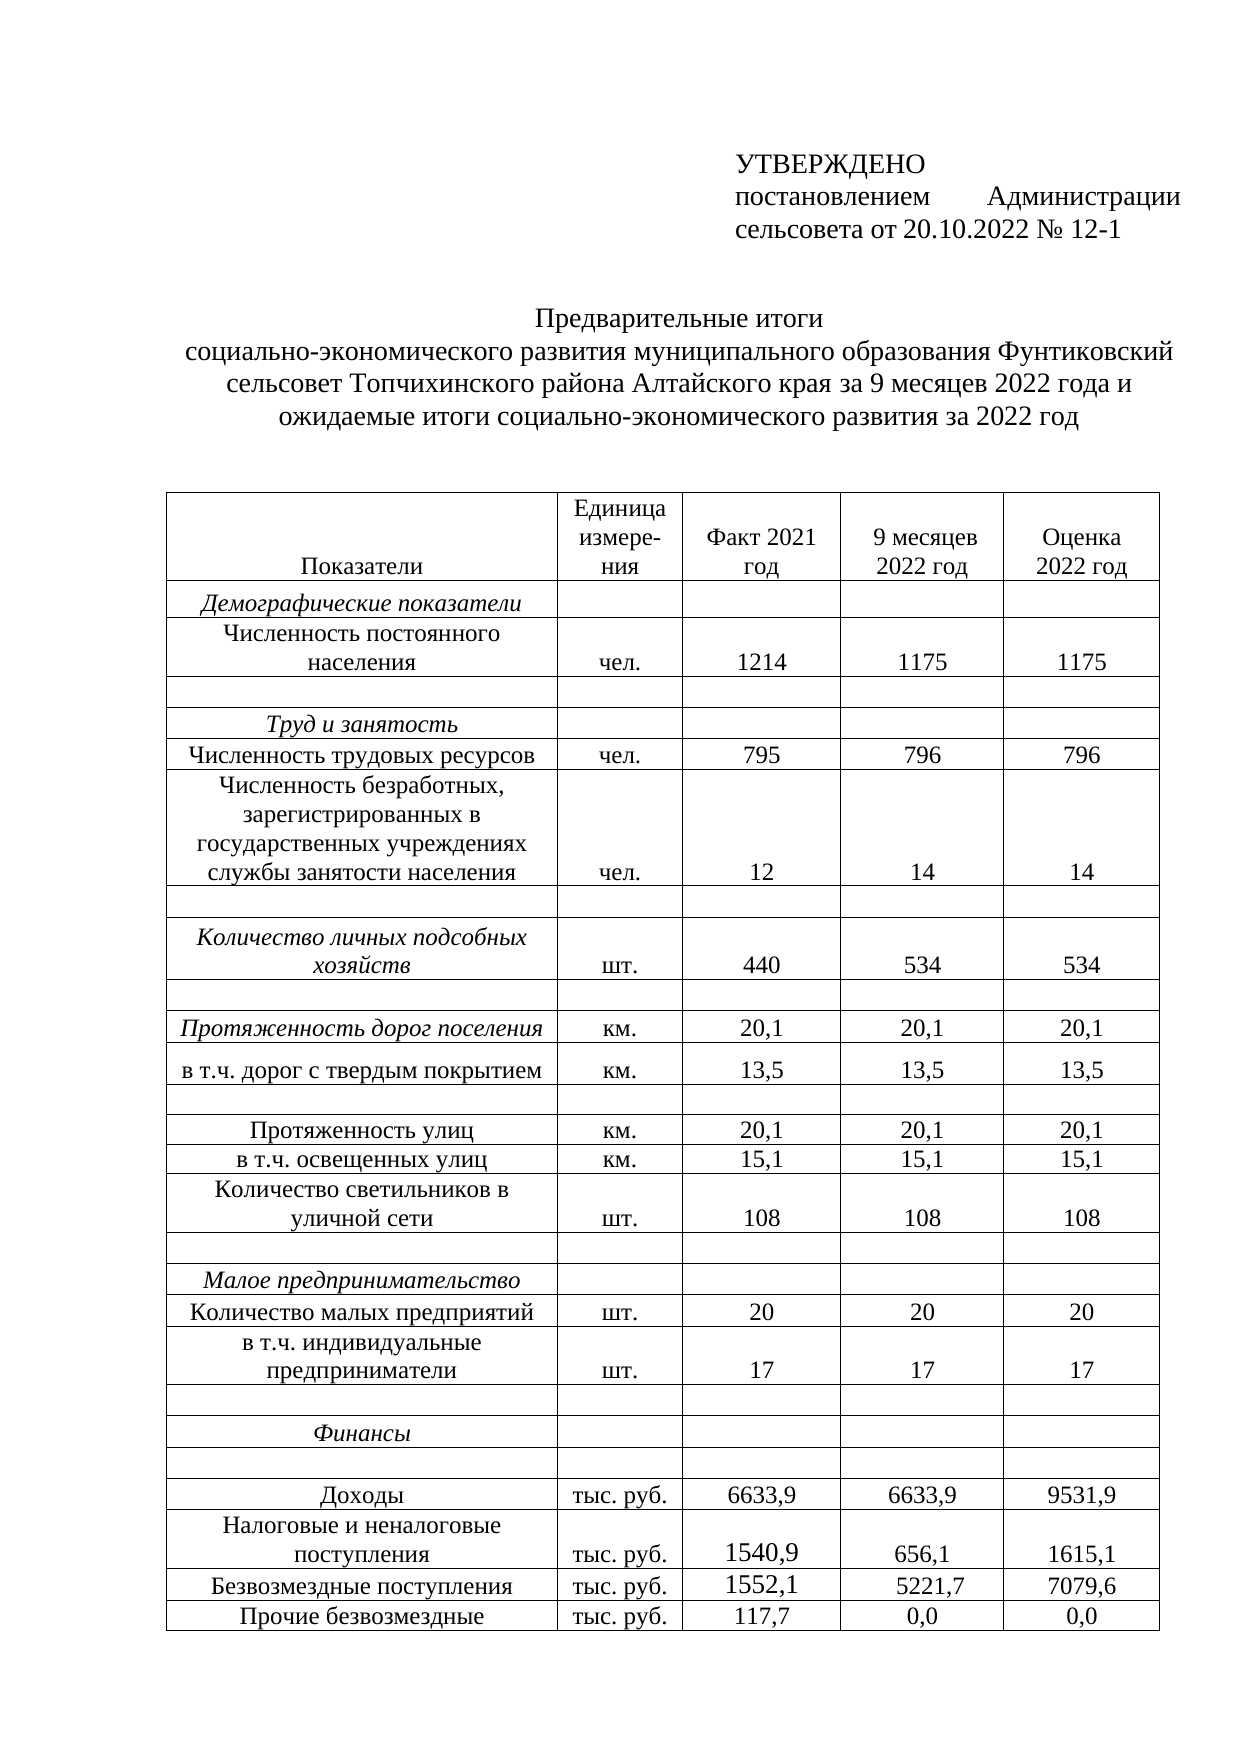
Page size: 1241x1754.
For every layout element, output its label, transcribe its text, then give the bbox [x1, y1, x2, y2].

table_cell [1004, 980, 1159, 1010]
table_cell [683, 1448, 840, 1478]
table_cell [558, 581, 682, 617]
table_cell 108 [1004, 1174, 1159, 1232]
table_cell Труд и занятость [167, 708, 557, 738]
table_cell [1004, 1385, 1159, 1415]
table_cell [1004, 1085, 1159, 1114]
table_cell 9531,9 [1004, 1479, 1159, 1509]
table_cell Количество светильников в уличной сети [167, 1174, 557, 1232]
table_cell км. [558, 1043, 682, 1084]
table_cell [558, 677, 682, 707]
table_cell [683, 1233, 840, 1263]
table_cell 1175 [841, 618, 1003, 676]
table_cell [683, 886, 840, 917]
table_cell [683, 581, 840, 617]
table_cell [558, 886, 682, 917]
table_cell [841, 581, 1003, 617]
text Предварительные итоги [177, 302, 1181, 334]
table_cell Доходы [167, 1479, 557, 1509]
table_header Показатели [167, 493, 557, 579]
table_cell [167, 980, 557, 1010]
table_cell 20 [683, 1295, 840, 1326]
table_cell [841, 1385, 1003, 1415]
table_cell 534 [841, 918, 1003, 979]
table_cell [683, 980, 840, 1010]
table_cell [1004, 1448, 1159, 1478]
table_cell [167, 1085, 557, 1114]
table_header Факт 2021 год [683, 493, 840, 579]
table_cell чел. [558, 770, 682, 885]
table_cell [558, 1085, 682, 1114]
table_cell 13,5 [841, 1043, 1003, 1084]
table_cell 1540,9 [683, 1510, 840, 1568]
table_cell Налоговые и неналоговые поступления [167, 1510, 557, 1568]
table_cell 108 [683, 1174, 840, 1232]
table_cell 796 [1004, 739, 1159, 769]
table_cell 15,1 [683, 1145, 840, 1173]
table_cell 15,1 [841, 1145, 1003, 1173]
table_cell 534 [1004, 918, 1159, 979]
table_cell 14 [1004, 770, 1159, 885]
table_cell 14 [841, 770, 1003, 885]
table_cell 17 [1004, 1327, 1159, 1384]
table_cell 1552,1 [683, 1569, 840, 1600]
table_cell 20,1 [841, 1115, 1003, 1143]
table_cell [167, 1385, 557, 1415]
table_cell км. [558, 1115, 682, 1143]
table_cell Количество малых предприятий [167, 1295, 557, 1326]
table_cell 440 [683, 918, 840, 979]
table_cell [1004, 677, 1159, 707]
table_cell [1004, 1416, 1159, 1447]
table_cell 20 [841, 1295, 1003, 1326]
table_cell 6633,9 [841, 1479, 1003, 1509]
table_cell [683, 1264, 840, 1294]
table_cell тыс. руб. [558, 1510, 682, 1568]
table_cell [841, 1233, 1003, 1263]
table_cell 795 [683, 739, 840, 769]
table_cell [841, 980, 1003, 1010]
table_cell 20,1 [683, 1011, 840, 1042]
table_cell [167, 677, 557, 707]
table_cell тыс. руб. [558, 1601, 682, 1629]
table_cell шт. [558, 918, 682, 979]
table_cell [558, 1448, 682, 1478]
table_cell [558, 980, 682, 1010]
table_header Единица измере-ния [558, 493, 682, 579]
table_cell [167, 1448, 557, 1478]
table_cell в т.ч. освещенных улиц [167, 1145, 557, 1173]
table_cell тыс. руб. [558, 1569, 682, 1600]
table_cell Протяженность улиц [167, 1115, 557, 1143]
table_cell [683, 1385, 840, 1415]
table_cell 6633,9 [683, 1479, 840, 1509]
table_cell [167, 1233, 557, 1263]
table_cell [841, 1416, 1003, 1447]
table_cell [558, 1233, 682, 1263]
table_cell 13,5 [683, 1043, 840, 1084]
table_cell 117,7 [683, 1601, 840, 1629]
table_cell [683, 1416, 840, 1447]
table_cell [1004, 708, 1159, 738]
table_cell Финансы [167, 1416, 557, 1447]
table_cell [841, 1085, 1003, 1114]
table_cell шт. [558, 1174, 682, 1232]
table_cell 0,0 [841, 1601, 1003, 1629]
table_cell 1615,1 [1004, 1510, 1159, 1568]
table_cell км. [558, 1145, 682, 1173]
table_cell чел. [558, 739, 682, 769]
table_cell 656,1 [841, 1510, 1003, 1568]
table_header 9 месяцев 2022 год [841, 493, 1003, 579]
table_cell 20 [1004, 1295, 1159, 1326]
table_cell 17 [841, 1327, 1003, 1384]
table_cell [841, 1264, 1003, 1294]
table_cell [558, 1264, 682, 1294]
table_cell [1004, 581, 1159, 617]
table_cell шт. [558, 1295, 682, 1326]
table_cell 1214 [683, 618, 840, 676]
table_cell 7079,6 [1004, 1569, 1159, 1600]
table_cell [558, 708, 682, 738]
table_cell чел. [558, 618, 682, 676]
table_cell 15,1 [1004, 1145, 1159, 1173]
table_cell [558, 1385, 682, 1415]
table_cell [1004, 886, 1159, 917]
table_cell Численность постоянного населения [167, 618, 557, 676]
table_cell Протяженность дорог поселения [167, 1011, 557, 1042]
table_cell [841, 886, 1003, 917]
table_cell Безвозмездные поступления [167, 1569, 557, 1600]
table_cell [841, 1448, 1003, 1478]
table_cell 5221,7 [841, 1569, 1003, 1600]
table_cell 12 [683, 770, 840, 885]
table_cell [1004, 1264, 1159, 1294]
table_cell 20,1 [841, 1011, 1003, 1042]
table_cell шт. [558, 1327, 682, 1384]
table_cell [558, 1416, 682, 1447]
table_cell [841, 708, 1003, 738]
table_cell 20,1 [683, 1115, 840, 1143]
table_cell 1175 [1004, 618, 1159, 676]
table_cell 20,1 [1004, 1115, 1159, 1143]
table_cell тыс. руб. [558, 1479, 682, 1509]
table_cell 20,1 [1004, 1011, 1159, 1042]
table_cell в т.ч. дорог с твердым покрытием [167, 1043, 557, 1084]
table_cell 796 [841, 739, 1003, 769]
table_cell [1004, 1233, 1159, 1263]
table_cell [683, 1085, 840, 1114]
table_cell [167, 886, 557, 917]
table_header УТВЕРЖДЕНО постановлением Администрации сельсовета от 20.10.2022 № 12-1 [724, 147, 1192, 244]
table_cell Численность трудовых ресурсов [167, 739, 557, 769]
table_header Оценка 2022 год [1004, 493, 1159, 579]
table_cell 13,5 [1004, 1043, 1159, 1084]
table_cell [683, 708, 840, 738]
table_cell [683, 677, 840, 707]
text социально-экономического развития муниципального образования Фунтиковский сельсовет Топчихинского района Алтайского края за 9 месяцев 2022 года и ожидаемые итоги социально-экономического развития за 2022 год [177, 334, 1181, 431]
table_cell Демографические показатели [167, 581, 557, 617]
table_cell в т.ч. индивидуальные предприниматели [167, 1327, 557, 1384]
table_cell Численность безработных, зарегистрированных в государственных учреждениях службы занятости населения [167, 770, 557, 885]
table_cell [841, 677, 1003, 707]
table_cell 17 [683, 1327, 840, 1384]
table_cell Малое предпринимательство [167, 1264, 557, 1294]
table_cell 0,0 [1004, 1601, 1159, 1629]
table_cell Количество личных подсобных хозяйств [167, 918, 557, 979]
table_cell 108 [841, 1174, 1003, 1232]
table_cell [167, 1601, 557, 1629]
table_cell км. [558, 1011, 682, 1042]
